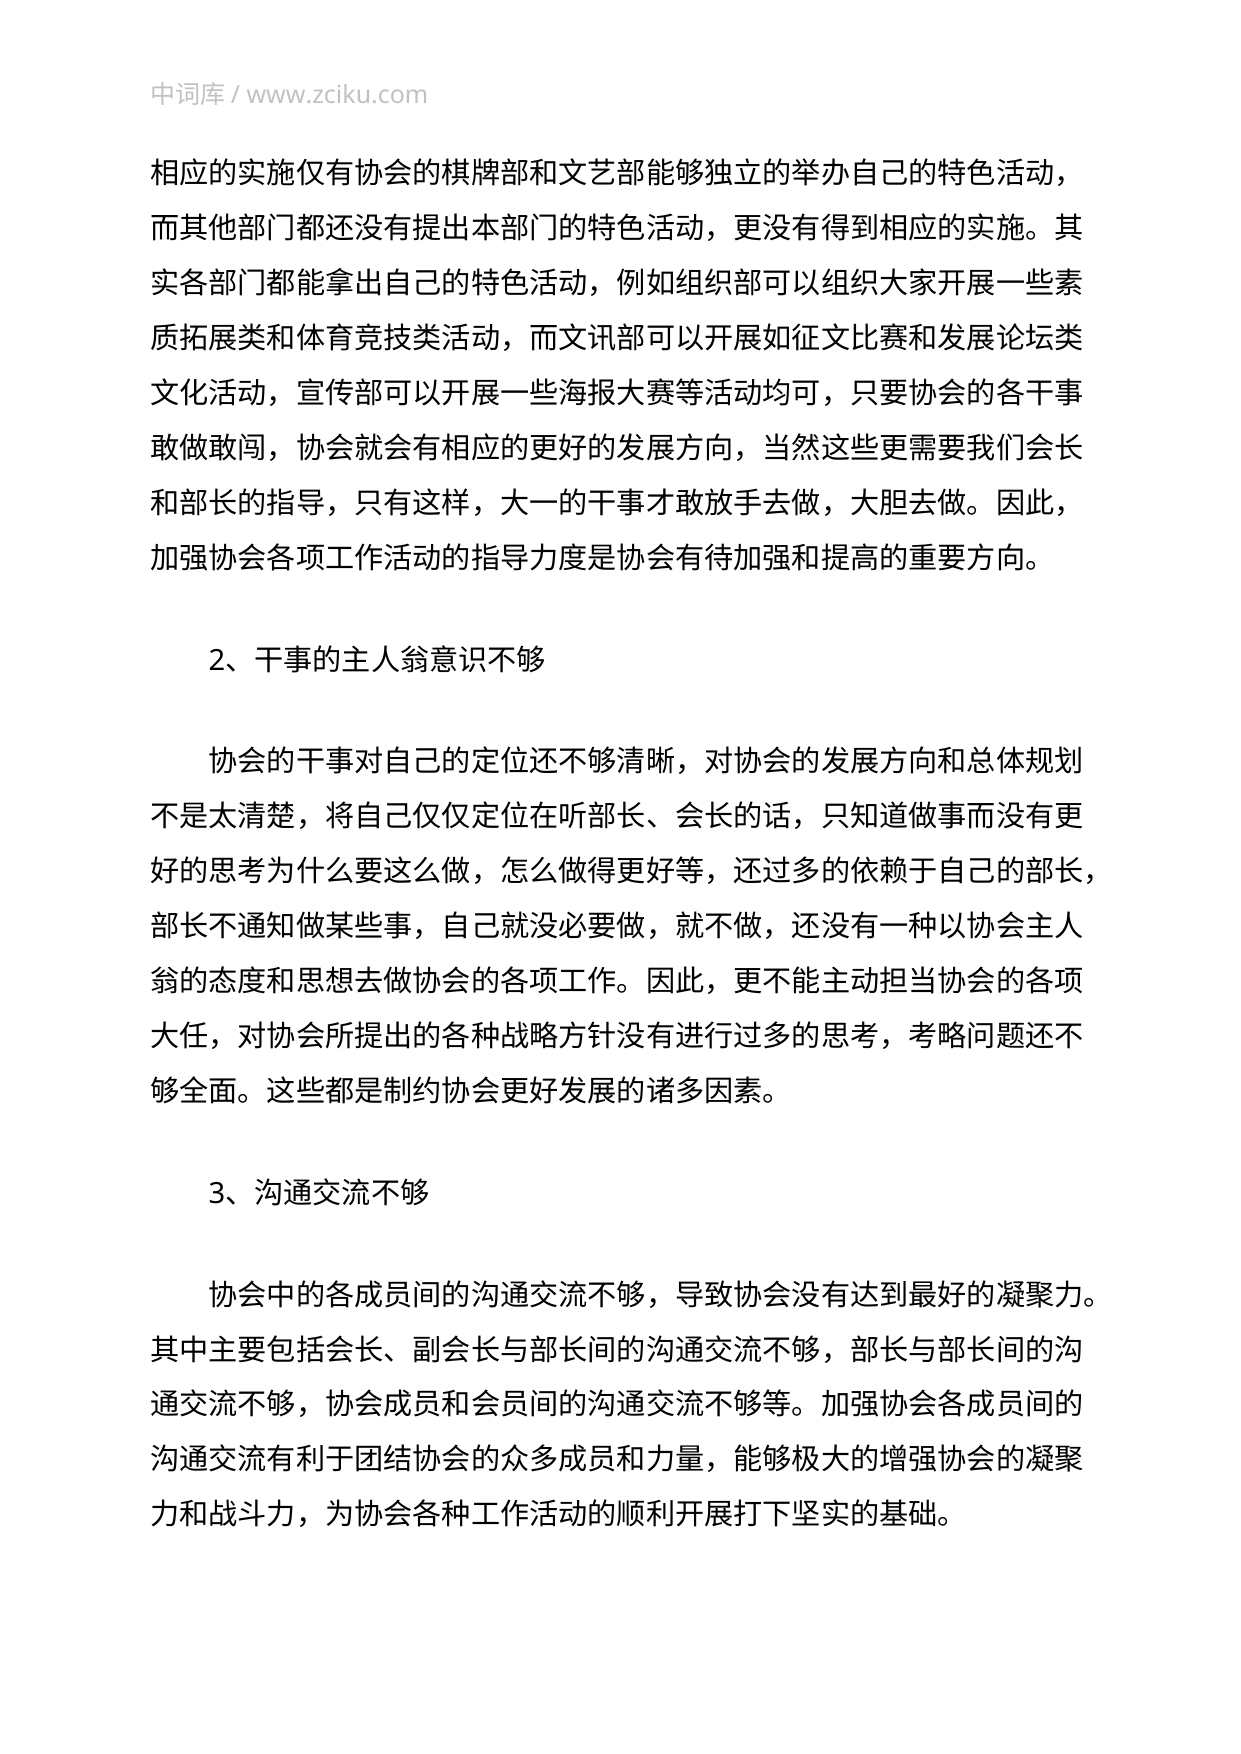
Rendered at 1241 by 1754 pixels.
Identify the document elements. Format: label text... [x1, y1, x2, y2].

text 2、干事的主人翁意识不够 [150, 636, 1090, 678]
text 协会中的各成员间的沟通交流不够，导致协会没有达到最好的凝聚力。其中主要包括会长、副会长与部长间的沟通交流不够，部长与部长间的沟通交流不够，协会成员和会员间的沟通交流不够等。加强协会各成员间的沟通交流有利于团结协会的众多成员和力量，能够极大的增强协会的凝聚力和战斗力，为协会各种工作活动的顺利开展打下坚实的基础。 [150, 1271, 1090, 1533]
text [150, 150, 1090, 577]
text 协会的干事对自己的定位还不够清晰，对协会的发展方向和总体规划不是太清楚，将自己仅仅定位在听部长、会长的话，只知道做事而没有更好的思考为什么要这么做，怎么做得更好等，还过多的依赖于自己的部长，部长不通知做某些事，自己就没必要做，就不做，还没有一种以协会主人翁的态度和思想去做协会的各项工作。因此，更不能主动担当协会的各项大任，对协会所提出的各种战略方针没有进行过多的思考，考略问题还不够全面。这些都是制约协会更好发展的诸多因素。 [150, 738, 1090, 1110]
text 3、沟通交流不够 [150, 1169, 1090, 1212]
